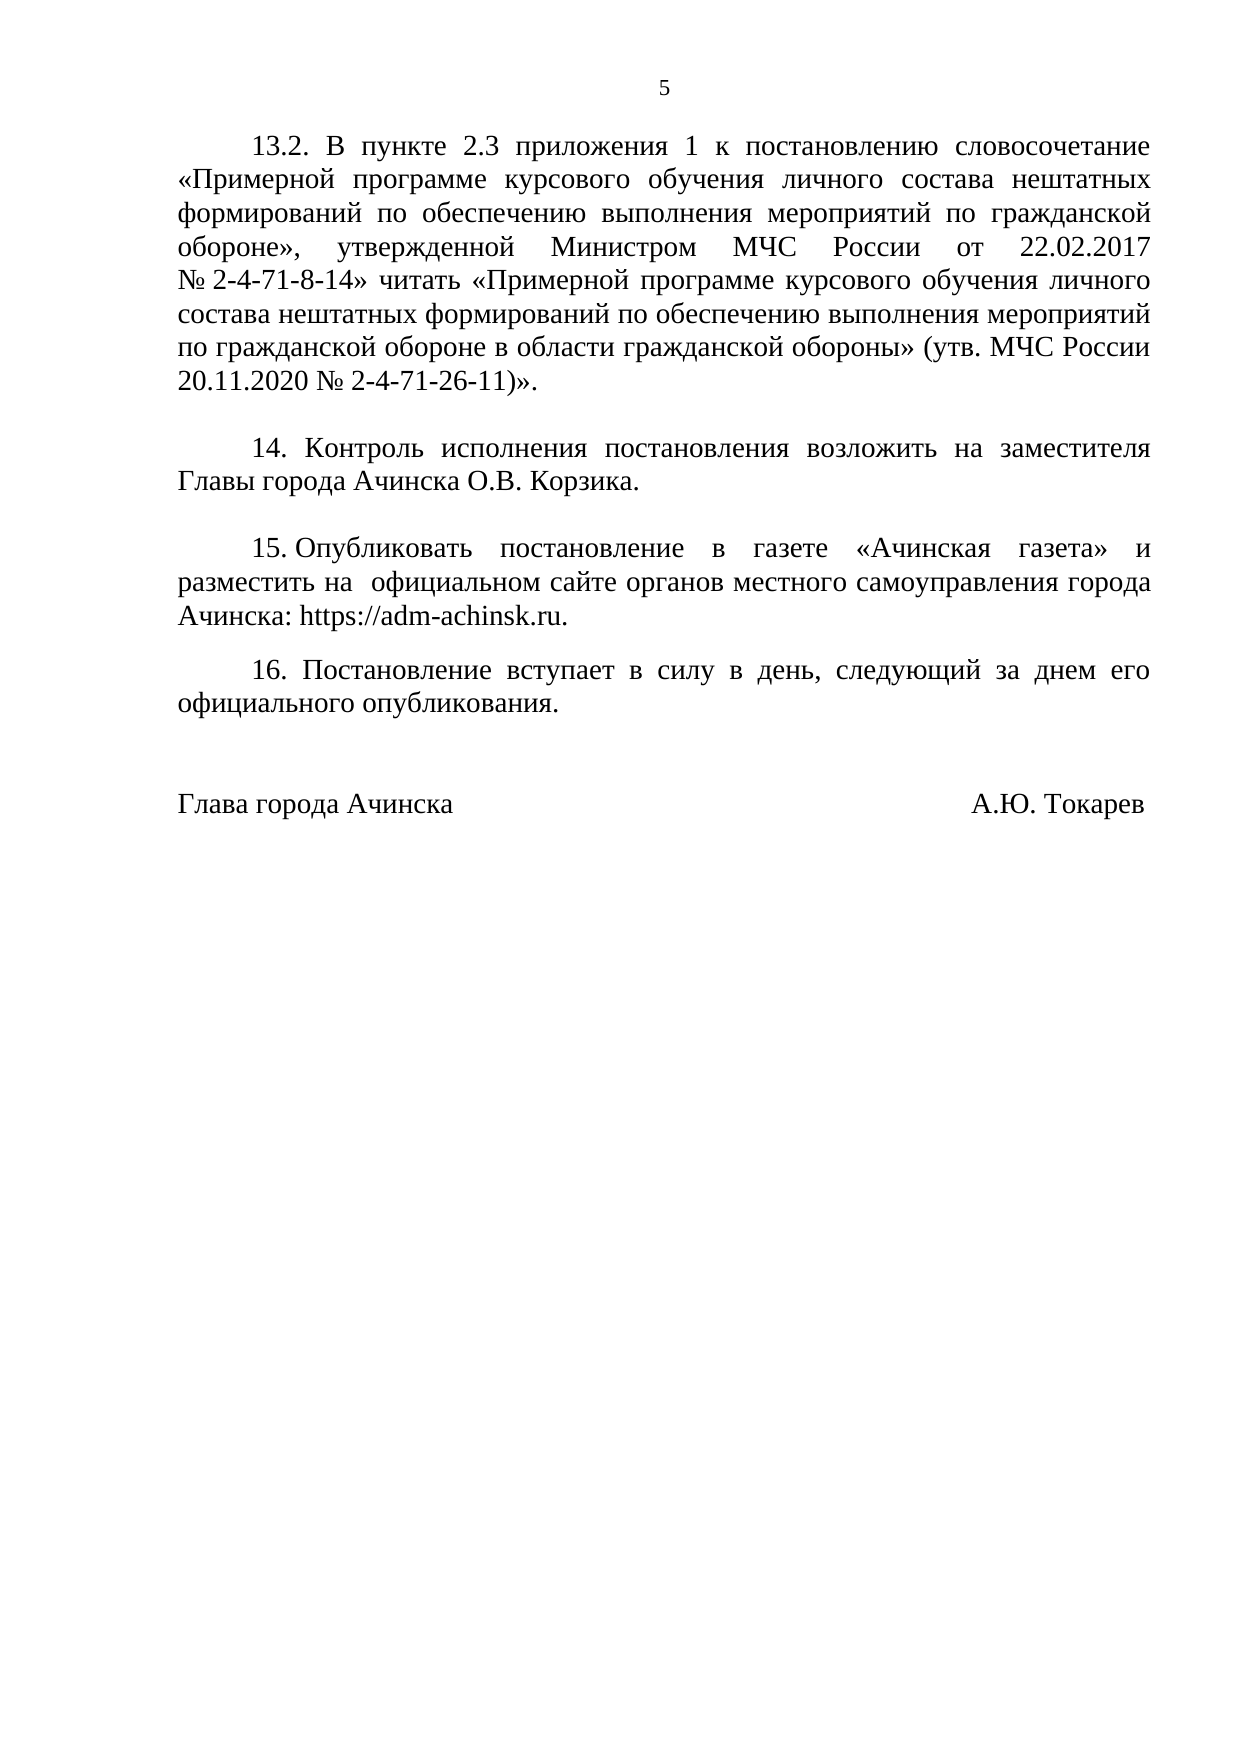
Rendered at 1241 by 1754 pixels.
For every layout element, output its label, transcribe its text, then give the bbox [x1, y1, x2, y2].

text 13.2. В пункте 2.3 приложения 1 к постановлению словосочетание «Примерной программе курсового обучения личного состава нештатных формирований по обеспечению выполнения мероприятий по гражданской обороне», утвержденной Министром МЧС России от 22.02.2017 № 2-4-71-8-14» читать «Примерной программе курсового обучения личного состава нештатных формирований по обеспечению выполнения мероприятий по гражданской обороне в области гражданской обороны» (утв. МЧС России 20.11.2020 № 2-4-71-26-11)». [177, 128, 1152, 396]
text 14. Контроль исполнения постановления возложить на заместителя Главы города Ачинска О.В. Корзика. [177, 430, 1152, 497]
text Глава города Ачинска А.Ю. Токарев [177, 786, 1152, 820]
text 15. Опубликовать постановление в газете «Ачинская газета» и разместить на официальном сайте органов местного самоуправления города Ачинска: https://adm-achinsk.ru. [177, 531, 1152, 631]
text 16. Постановление вступает в силу в день, следующий за днем его официального опубликования. [177, 652, 1152, 719]
